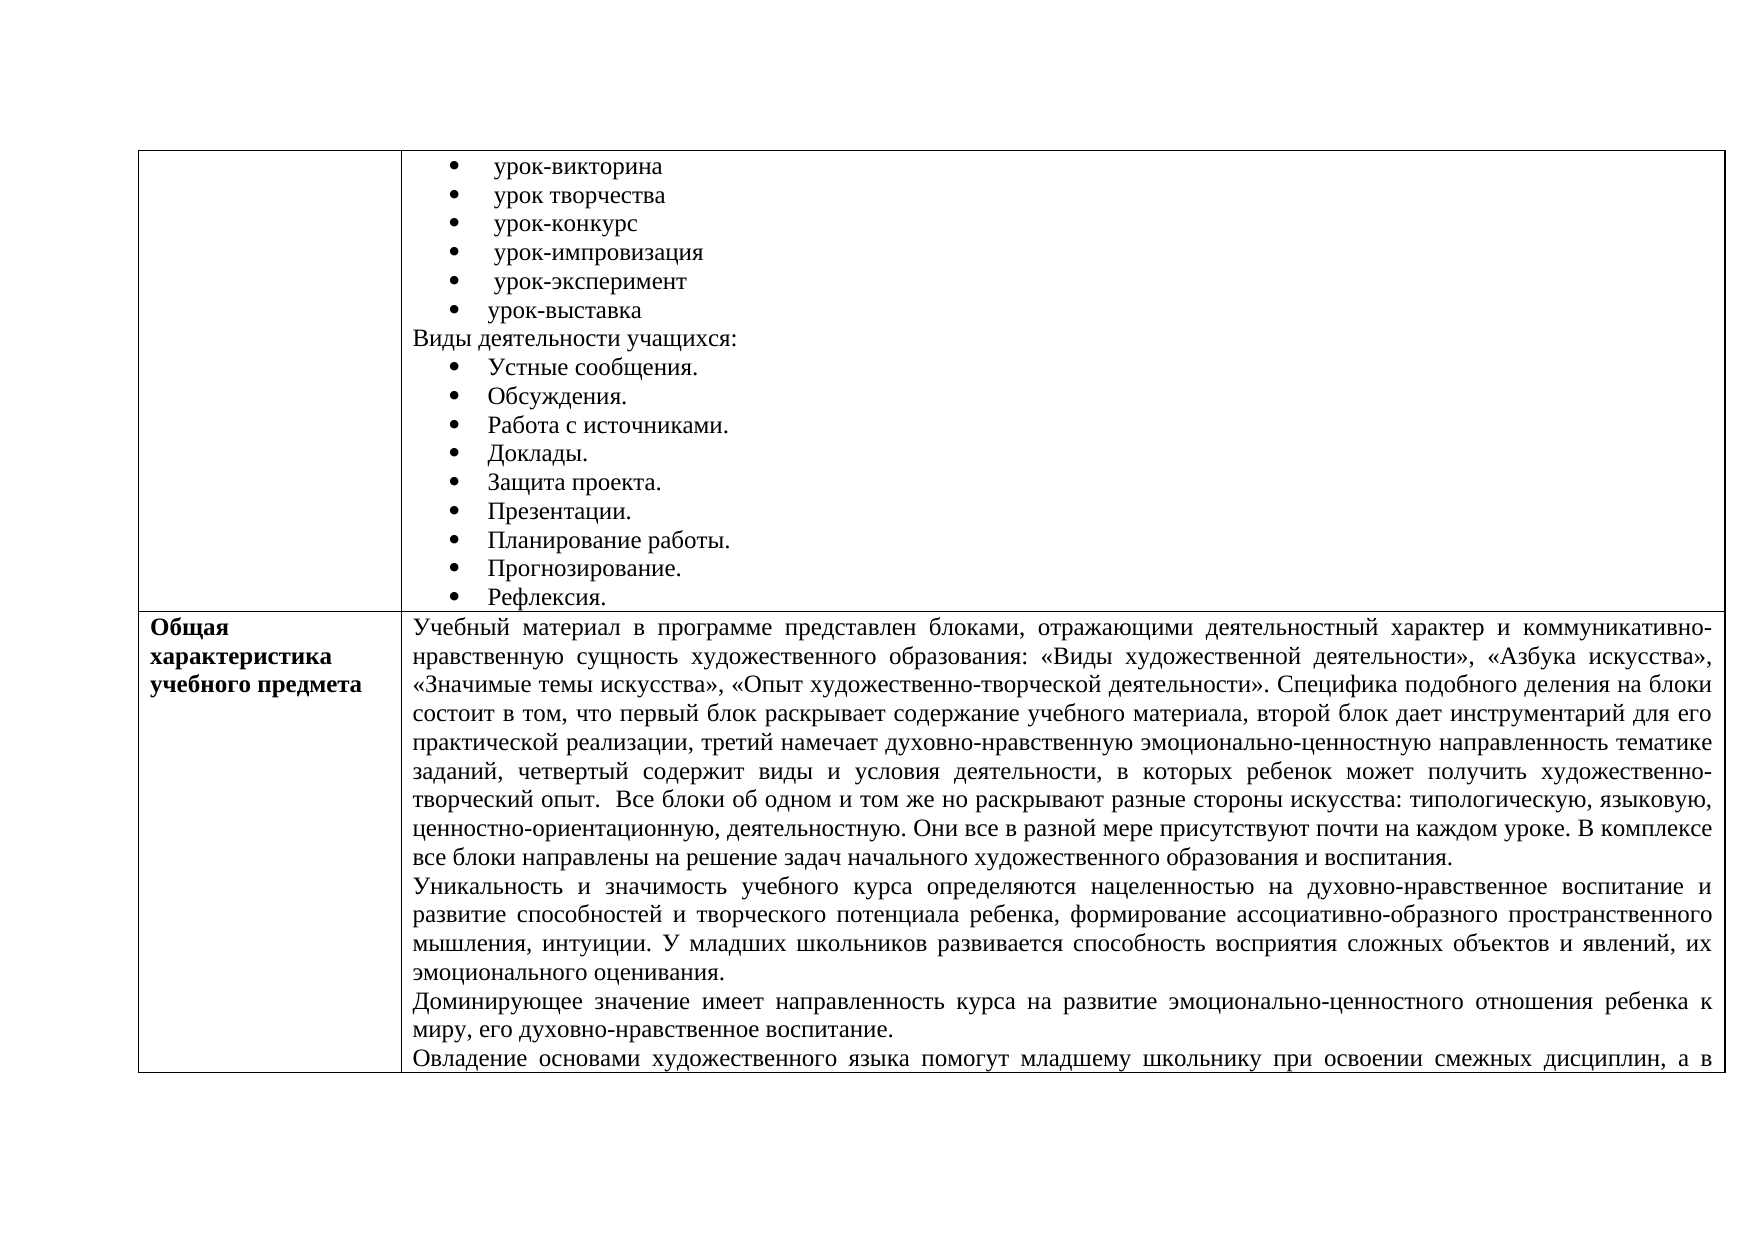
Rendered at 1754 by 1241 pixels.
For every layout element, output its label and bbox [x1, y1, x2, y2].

table_cell [139, 612, 401, 1072]
table_cell [139, 151, 401, 611]
table_cell [402, 612, 1724, 1072]
table_cell [402, 151, 1724, 611]
